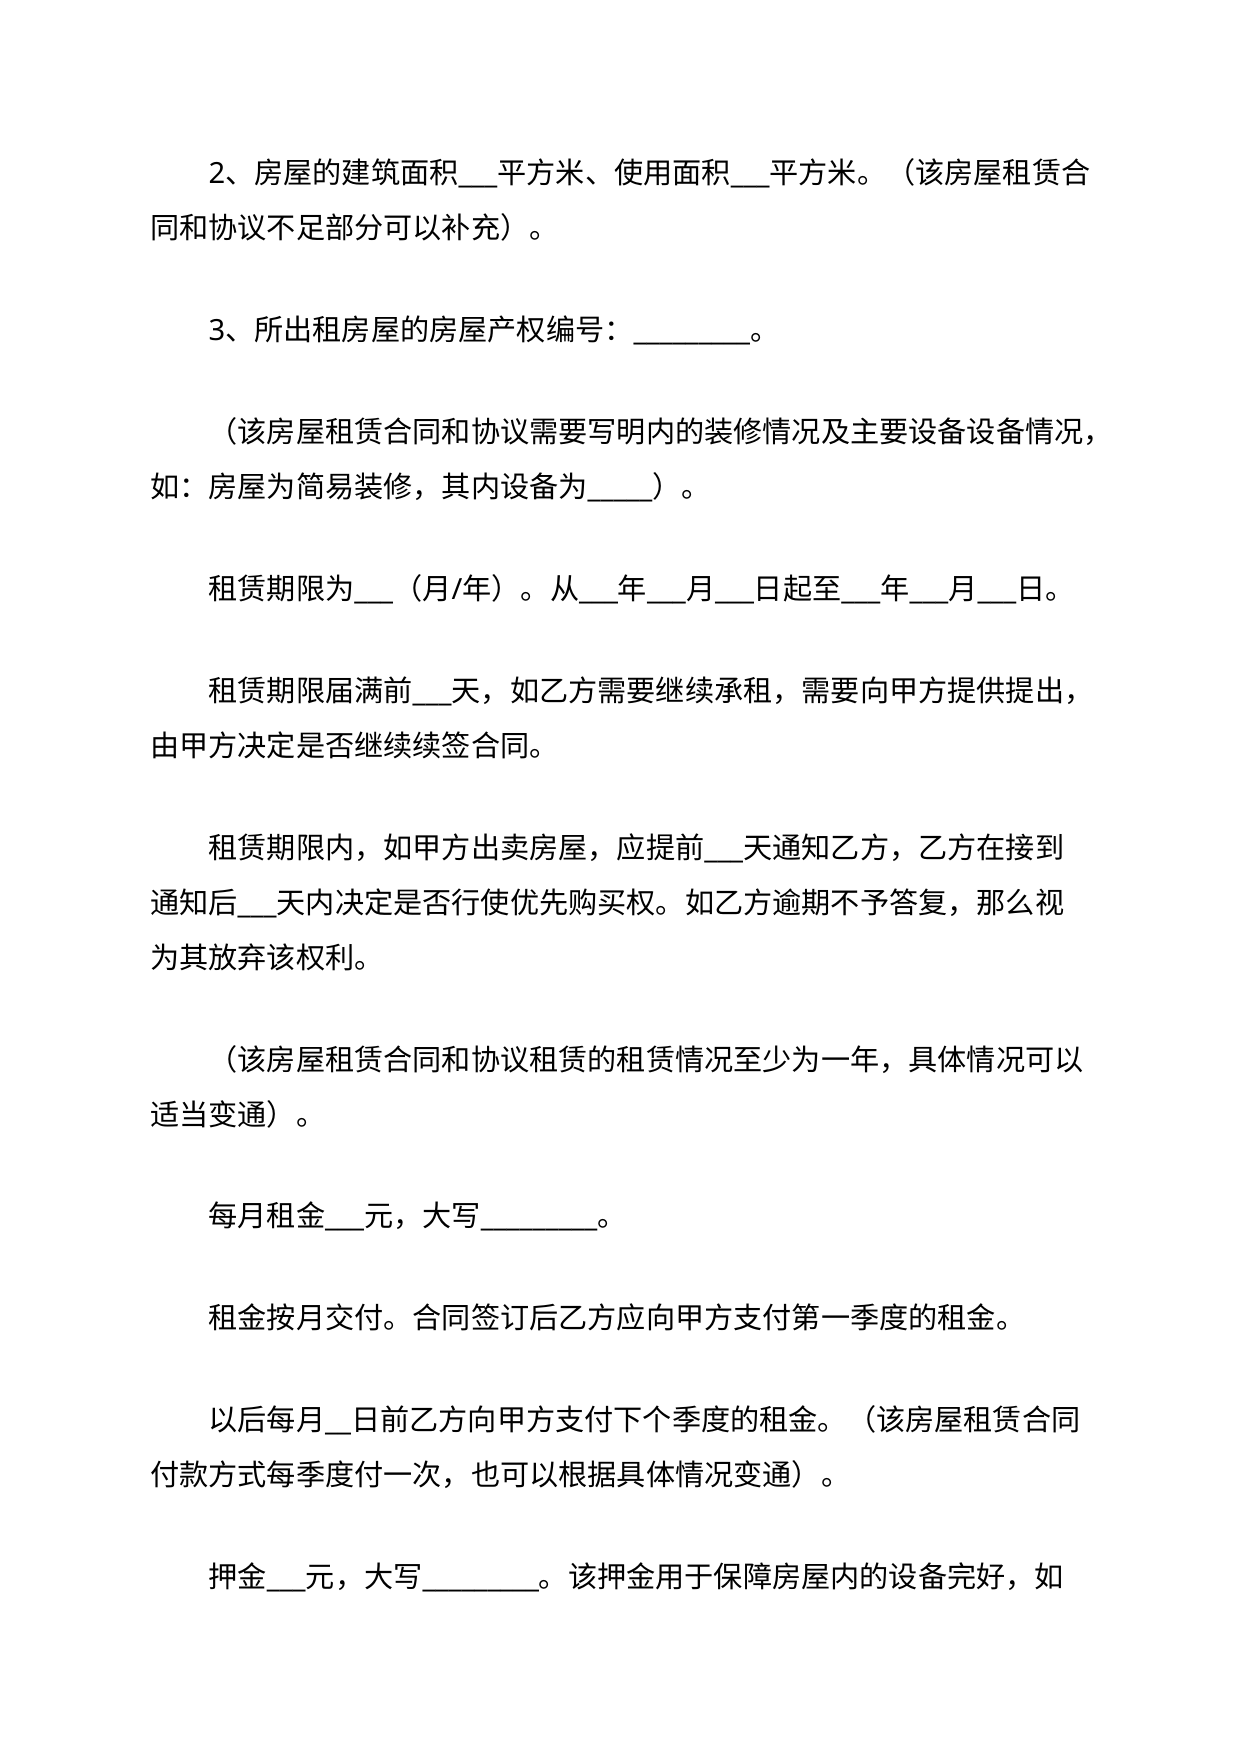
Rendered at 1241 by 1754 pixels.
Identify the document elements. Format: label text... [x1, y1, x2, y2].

text （该房屋租赁合同和协议需要写明内的装修情况及主要设备设备情况，如：房屋为简易装修，其内设备为_____）。 [150, 409, 1090, 506]
text 租金按月交付。合同签订后乙方应向甲方支付第一季度的租金。 [150, 1295, 1090, 1337]
text 以后每月__日前乙方向甲方支付下个季度的租金。（该房屋租赁合同付款方式每季度付一次，也可以根据具体情况变通）。 [150, 1397, 1090, 1494]
text 3、所出租房屋的房屋产权编号：_________。 [150, 307, 1090, 349]
text 租赁期限届满前___天，如乙方需要继续承租，需要向甲方提供提出，由甲方决定是否继续续签合同。 [150, 668, 1090, 765]
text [150, 1553, 1090, 1596]
text 每月租金___元，大写_________。 [150, 1193, 1090, 1235]
text 2、房屋的建筑面积___平方米、使用面积___平方米。（该房屋租赁合同和协议不足部分可以补充）。 [150, 150, 1090, 247]
text （该房屋租赁合同和协议租赁的租赁情况至少为一年，具体情况可以适当变通）。 [150, 1036, 1090, 1133]
text 租赁期限为___（月/年）。从___年___月___日起至___年___月___日。 [150, 566, 1090, 608]
text 租赁期限内，如甲方出卖房屋，应提前___天通知乙方，乙方在接到通知后___天内决定是否行使优先购买权。如乙方逾期不予答复，那么视为其放弃该权利。 [150, 824, 1090, 977]
